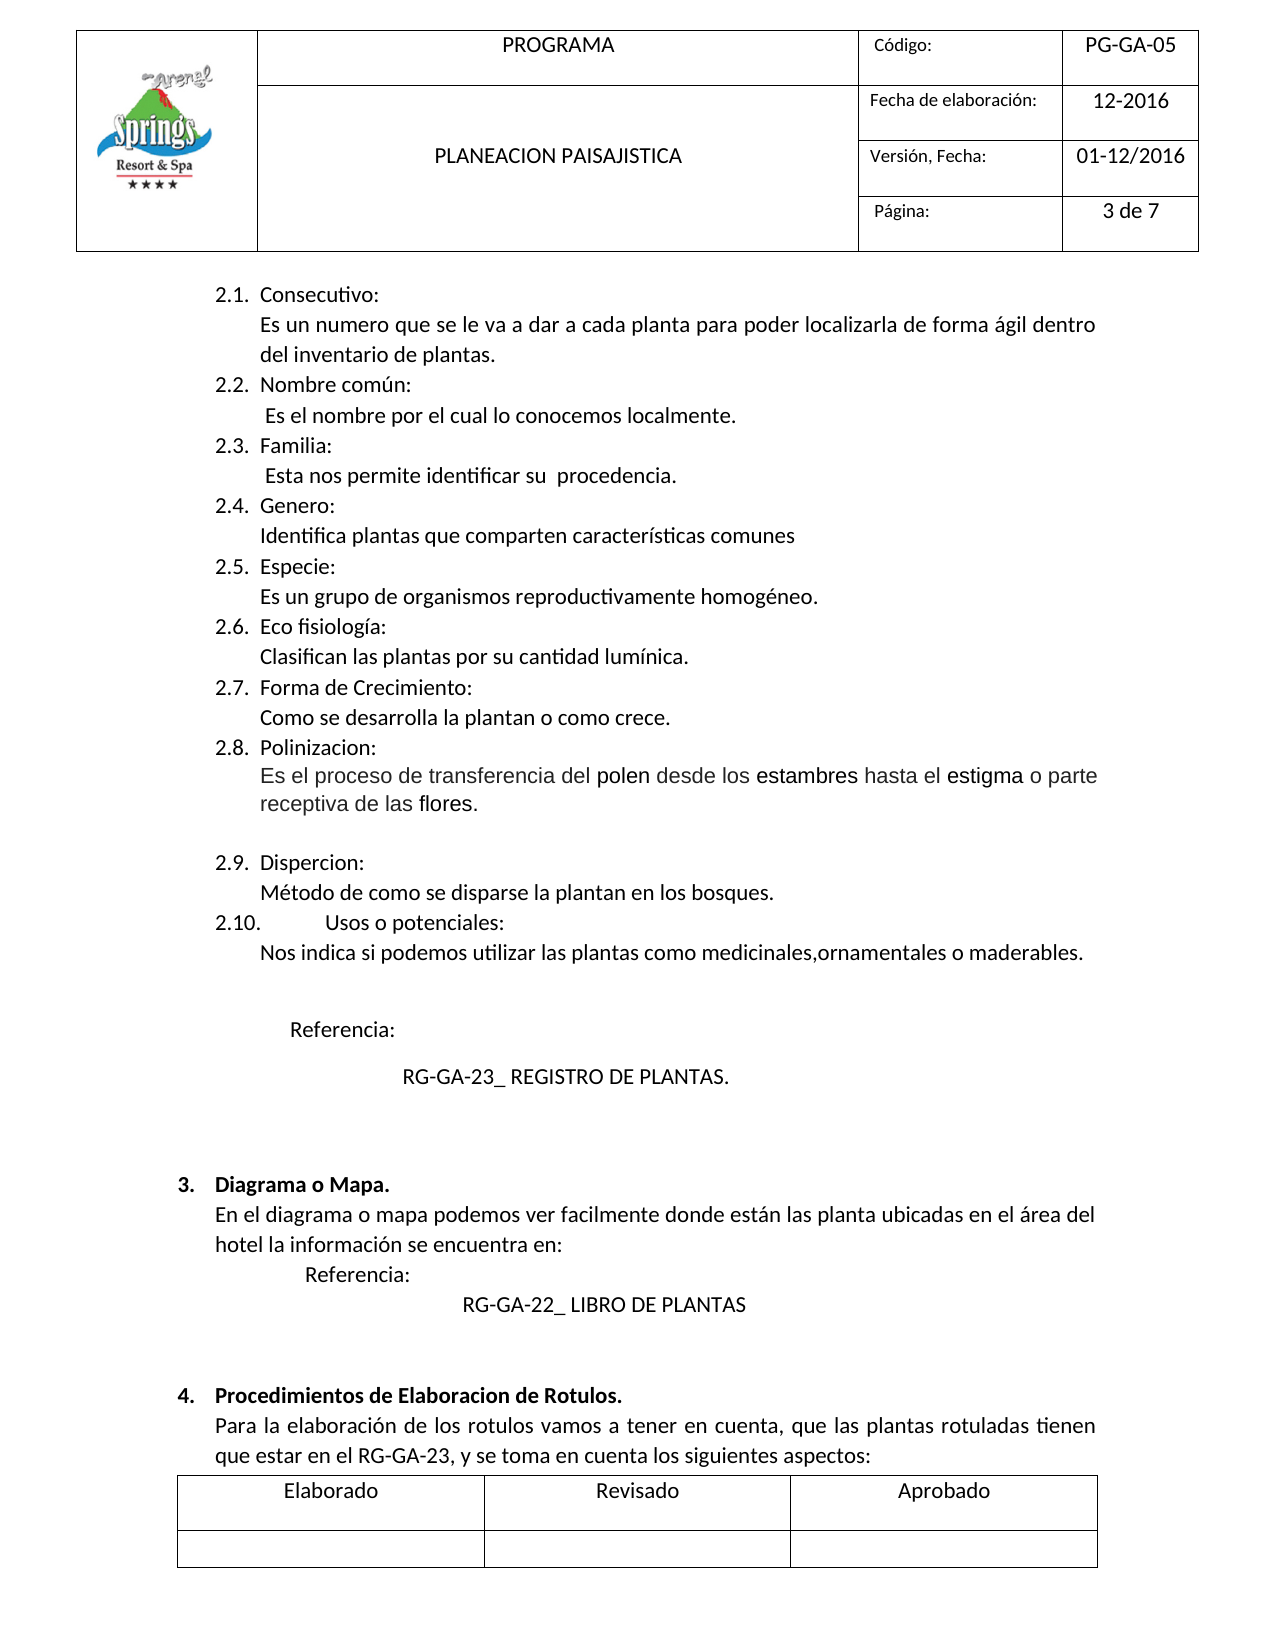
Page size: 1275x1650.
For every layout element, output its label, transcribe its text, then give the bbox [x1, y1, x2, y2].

list RG-GA-22_ LIBRO DE PLANTAS [462, 1291, 1098, 1318]
list Especie: [215, 552, 1098, 580]
list Es un numero que se le va a dar a cada planta para poder localizarla de forma ágil dentro del inventario de plantas. [260, 310, 1098, 368]
list Genero: [215, 491, 1098, 519]
text RG-GA-23_ REGISTRO DE PLANTAS. [402, 1062, 1098, 1090]
list Familia: [215, 431, 1098, 459]
list Dispercion: [215, 848, 1098, 876]
list Usos o potenciales: [215, 908, 1098, 936]
list En el diagrama o mapa podemos ver facilmente donde están las planta ubicadas en el área del hotel la información se encuentra en: [215, 1200, 1098, 1258]
list Es el nombre por el cual lo conocemos localmente. [260, 401, 1098, 429]
list Referencia: [305, 1260, 1098, 1288]
picture [87, 52, 222, 203]
list Nombre común: [215, 371, 1098, 398]
list Para la elaboración de los rotulos vamos a tener en cuenta, que las plantas rotuladas tienen que estar en el RG-GA-23, y se toma en cuenta los siguientes aspectos: [215, 1411, 1098, 1469]
list Como se desarrolla la plantan o como crece. [260, 703, 1098, 731]
list Forma de Crecimiento: [215, 673, 1098, 701]
list Diagrama o Mapa. [177, 1170, 1098, 1198]
list Procedimientos de Elaboracion de Rotulos. [177, 1381, 1098, 1409]
list Identifica plantas que comparten características comunes [260, 522, 1098, 549]
list Es un grupo de organismos reproductivamente homogéneo. [260, 582, 1098, 610]
list Método de como se disparse la plantan en los bosques. [260, 878, 1098, 906]
list Esta nos permite identificar su procedencia. [260, 461, 1098, 489]
list Nos indica si podemos utilizar las plantas como medicinales,ornamentales o maderables. [260, 938, 1098, 966]
list Eco fisiología: [215, 612, 1098, 640]
list Clasifican las plantas por su cantidad lumínica. [260, 642, 1098, 670]
list Polinizacion: [215, 733, 1098, 761]
list Es el proceso de transferencia del polen desde los estambres hasta el estigma o parte receptiva de las flores. [260, 763, 1098, 816]
text Referencia: [290, 1016, 1098, 1043]
list Consecutivo: [215, 280, 1098, 308]
